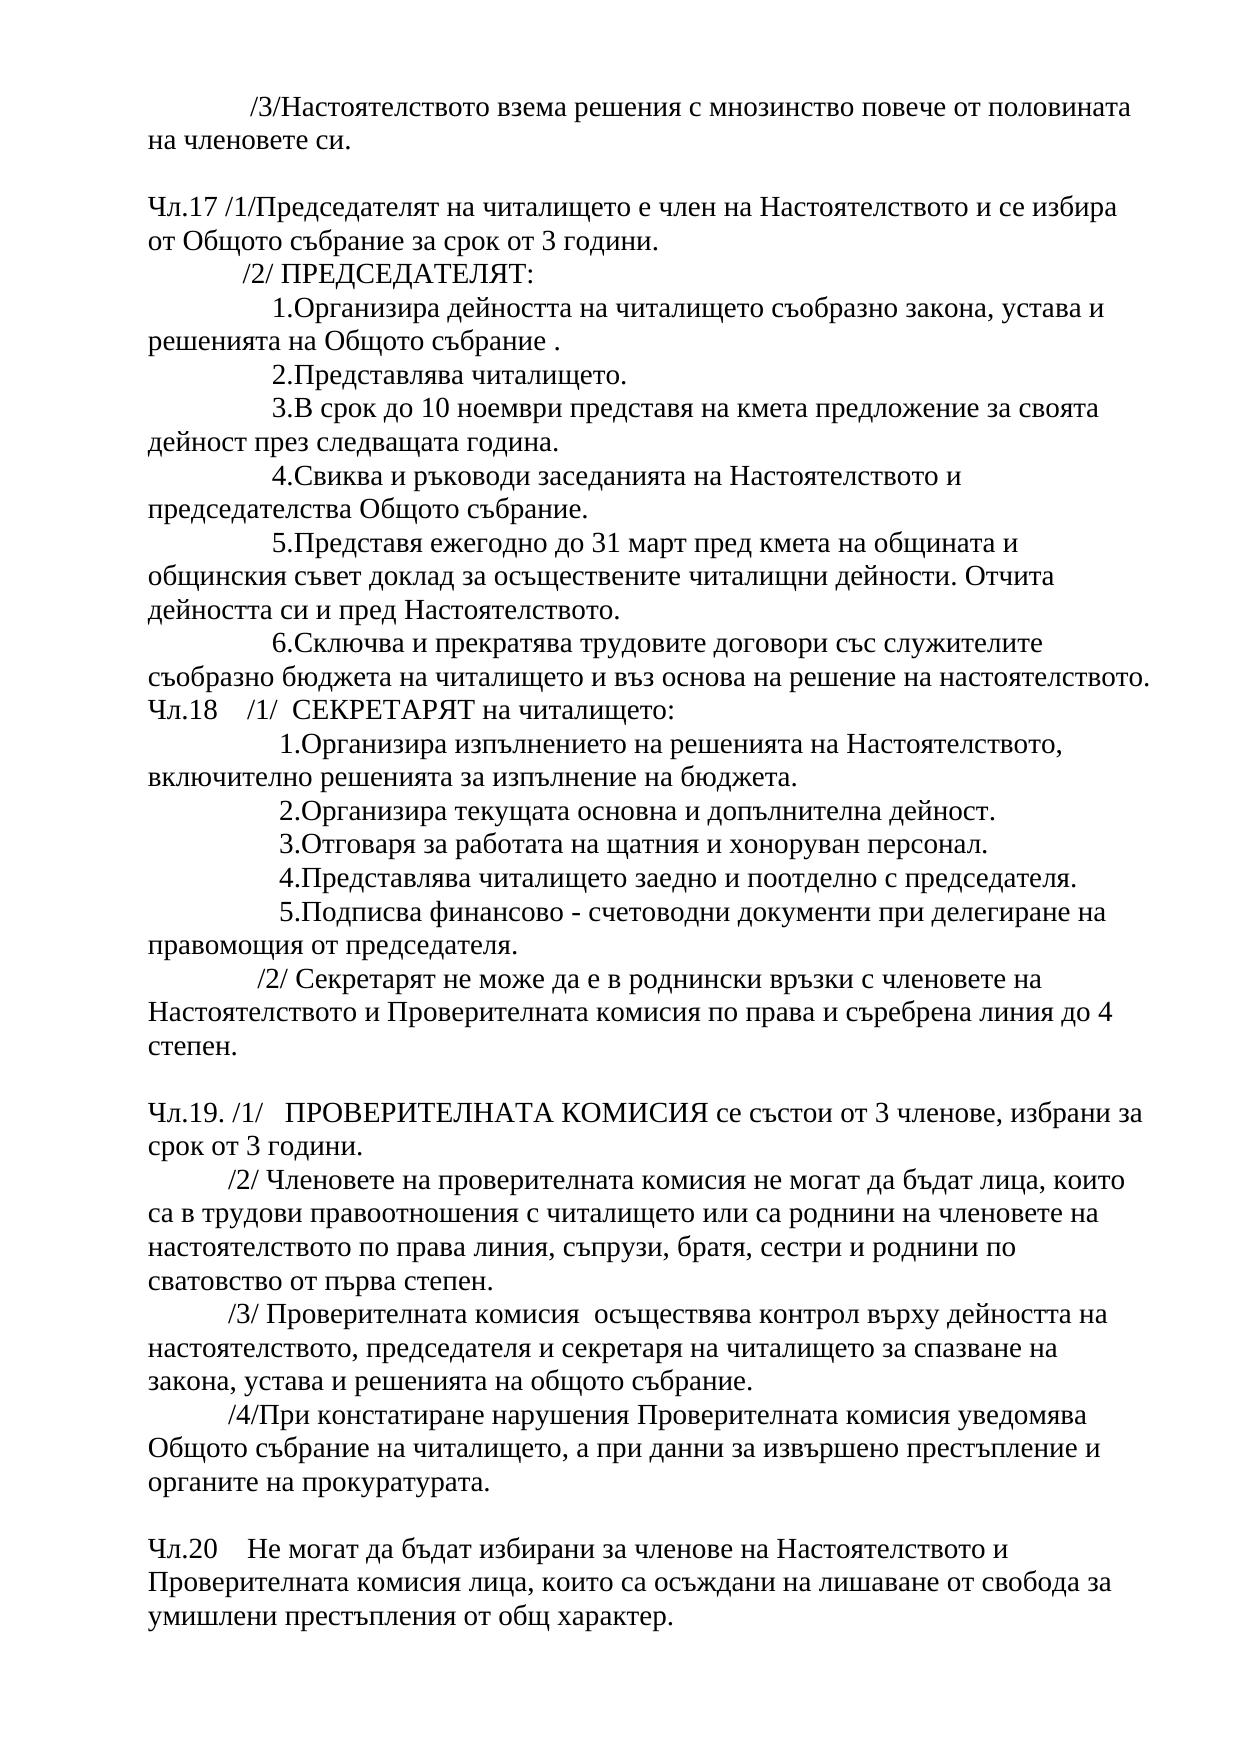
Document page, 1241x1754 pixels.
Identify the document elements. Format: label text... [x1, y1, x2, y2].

text Чл.20 Не могат да бъдат избирани за членове на Настоятелството и Проверителната комисия лица, които са осъждани на лишаване от свобода за умишлени престъпления от общ характер. [148, 1531, 1152, 1632]
text Чл.17 /1/Председателят на читалището е член на Настоятелството и се избира от Общото събрание за срок от 3 години. [148, 189, 1152, 256]
text 3.В срок до 10 ноември представя на кмета предложение за своята дейност през следващата година. [148, 391, 1152, 458]
text 4.Свиква и ръководи заседанията на Настоятелството и председателства Общото събрание. [148, 458, 1152, 525]
text /2/ Членовете на проверителната комисия не могат да бъдат лица, които са в трудови правоотношения с читалището или са роднини на членовете на настоятелството по права линия, съпрузи, братя, сестри и роднини по сватовство от първа степен. [148, 1162, 1152, 1296]
text 4.Представлява читалището заедно и поотделно с председателя. [148, 860, 1152, 894]
text /3/Настоятелството взема решения с мнозинство повече от половината на членовете си. [148, 89, 1152, 156]
text /3/ Проверителната комисия осъществява контрол върху дейността на настоятелството, председателя и секретаря на читалището за спазване на закона, устава и решенията на общото събрание. [148, 1296, 1152, 1397]
text 1.Организира дейността на читалището съобразно закона, устава и решенията на Общото събрание . [148, 290, 1152, 357]
text /2/ ПРЕДСЕДАТЕЛЯТ: [148, 256, 1152, 290]
text 6.Сключва и прекратява трудовите договори със служителите съобразно бюджета на читалището и въз основа на решение на настоятелството. [148, 625, 1152, 692]
text 3.Отговаря за работата на щатния и хоноруван персонал. [148, 827, 1152, 860]
text 1.Организира изпълнението на решенията на Настоятелството, включително решенията за изпълнение на бюджета. [148, 726, 1152, 793]
text /4/При констатиране нарушения Проверителната комисия уведомява Общото събрание на читалището, а при данни за извършено престъпление и органите на прокуратурата. [148, 1397, 1152, 1497]
text Чл.19. /1/ ПРОВЕРИТЕЛНАТА КОМИСИЯ се състои от 3 членове, избрани за срок от 3 години. [148, 1095, 1152, 1162]
text 5.Представя ежегодно до 31 март пред кмета на общината и общинския съвет доклад за осъществените читалищни дейности. Отчита дейността си и пред Настоятелството. [148, 525, 1152, 625]
text 2.Организира текущата основна и допълнителна дейност. [148, 793, 1152, 827]
text Чл.18 /1/ СЕКРЕТАРЯТ на читалището: [148, 692, 1152, 726]
text 5.Подписва финансово - счетоводни документи при делегиране на правомощия от председателя. [148, 894, 1152, 961]
text 2.Представлява читалището. [148, 357, 1152, 391]
text /2/ Секретарят не може да е в роднински връзки с членовете на Настоятелството и Проверителната комисия по права и съребрена линия до 4 степен. [148, 961, 1152, 1061]
